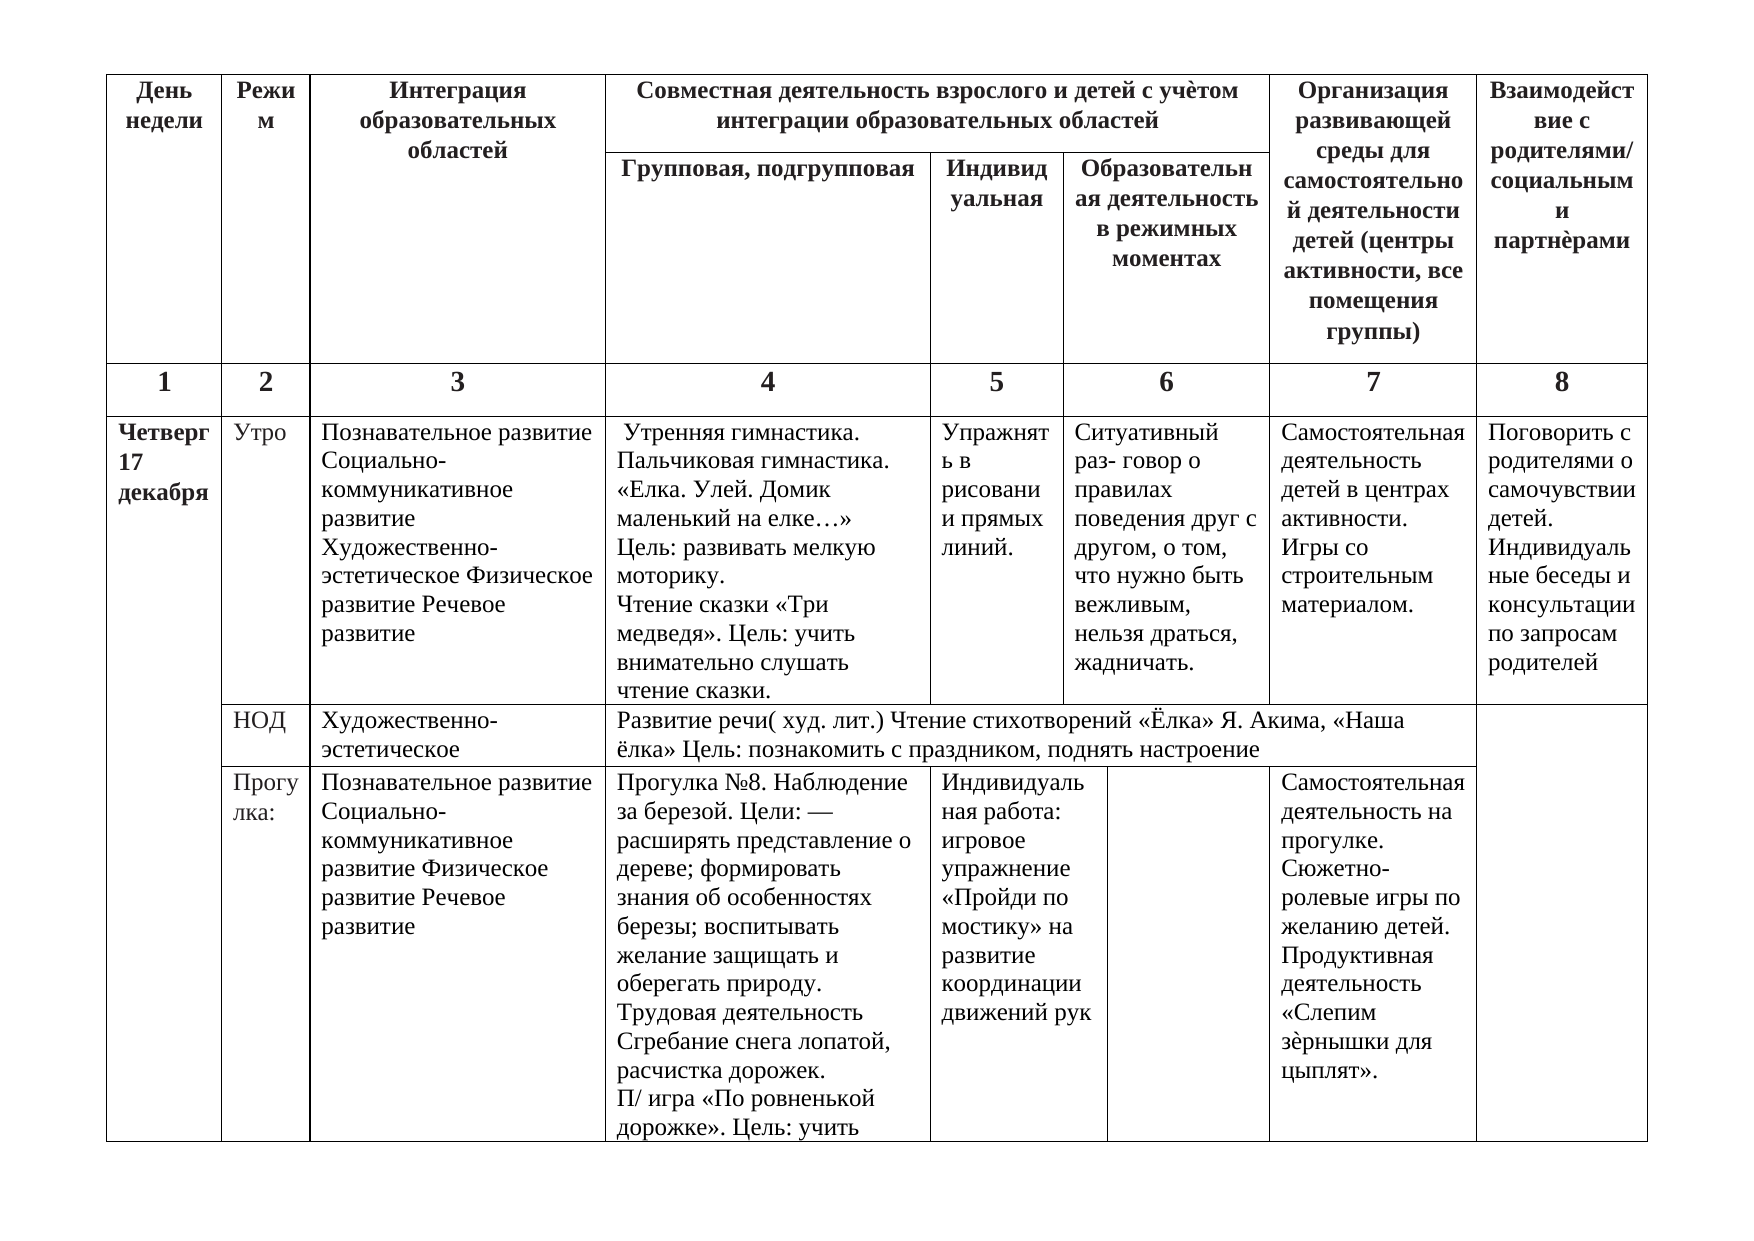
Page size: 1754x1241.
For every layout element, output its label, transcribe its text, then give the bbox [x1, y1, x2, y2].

table_cell 6 [1064, 364, 1269, 416]
table_cell 3 [311, 364, 605, 416]
table_cell Утро [222, 417, 309, 704]
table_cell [931, 767, 1107, 1141]
table_cell 8 [1477, 364, 1647, 416]
table_cell 1 [107, 364, 221, 416]
table_cell 2 [222, 364, 309, 416]
table_header Совместная деятельность взрослого и детей с учѐтом интеграции образовательных областей [606, 75, 1269, 152]
table_header День недели [107, 75, 221, 363]
table_cell Образовательная деятельность в режимных моментах [1064, 153, 1269, 363]
table_cell [1108, 767, 1269, 1141]
table_cell Утренняя гимнастика. Пальчиковая гимнастика. «Елка. Улей. Домик маленький на елке…» Цель: развивать мелкую моторику. Чтение сказки «Три медведя». Цель: учить внимательно слушать чтение сказки. [606, 417, 930, 704]
table_header Взаимодействие с родителями/ социальными партнѐрами [1477, 75, 1647, 363]
table_cell Поговорить с родителями о самочувствии детей. Индивидуальные беседы и консультации по запросам родителей [1477, 417, 1647, 704]
table_cell Развитие речи( худ. лит.) Чтение стихотворений «Ёлка» Я. Акима, «Наша ёлка» Цель: познакомить с праздником, поднять настроение [606, 705, 1476, 766]
table_cell Индивидуальная [931, 153, 1063, 363]
table_cell Четверг 17 декабря [107, 417, 221, 1141]
table_cell НОД [222, 705, 309, 766]
table_cell 5 [931, 364, 1063, 416]
table_cell Художественно- эстетическое [311, 705, 605, 766]
table_cell Самостоятельная деятельность детей в центрах активности. Игры со строительным материалом. [1270, 417, 1476, 704]
table_header Интеграция образовательных областей [311, 75, 605, 363]
table_cell [1477, 705, 1647, 1141]
table_cell Групповая, подгрупповая [606, 153, 930, 363]
table_cell 7 [1270, 364, 1476, 416]
table_cell Познавательное развитие Социально- коммуникативное развитие Художественно- эстетическое Физическое развитие Речевое развитие [311, 417, 605, 704]
table_cell Ситуативный раз- говор о правилах поведения друг с другом, о том, что нужно быть вежливым, нельзя драться, жадничать. [1064, 417, 1269, 704]
table_cell Прогулка: [222, 767, 309, 1141]
table_cell 4 [606, 364, 930, 416]
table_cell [1270, 767, 1476, 1141]
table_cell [606, 767, 930, 1141]
table_header Организация развивающей среды для самостоятельной деятельности детей (центры активности, все помещения группы) [1270, 75, 1476, 363]
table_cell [311, 767, 605, 1141]
table_cell Упражнять в рисовании прямых линий. [931, 417, 1063, 704]
table_header Режим [222, 75, 309, 363]
